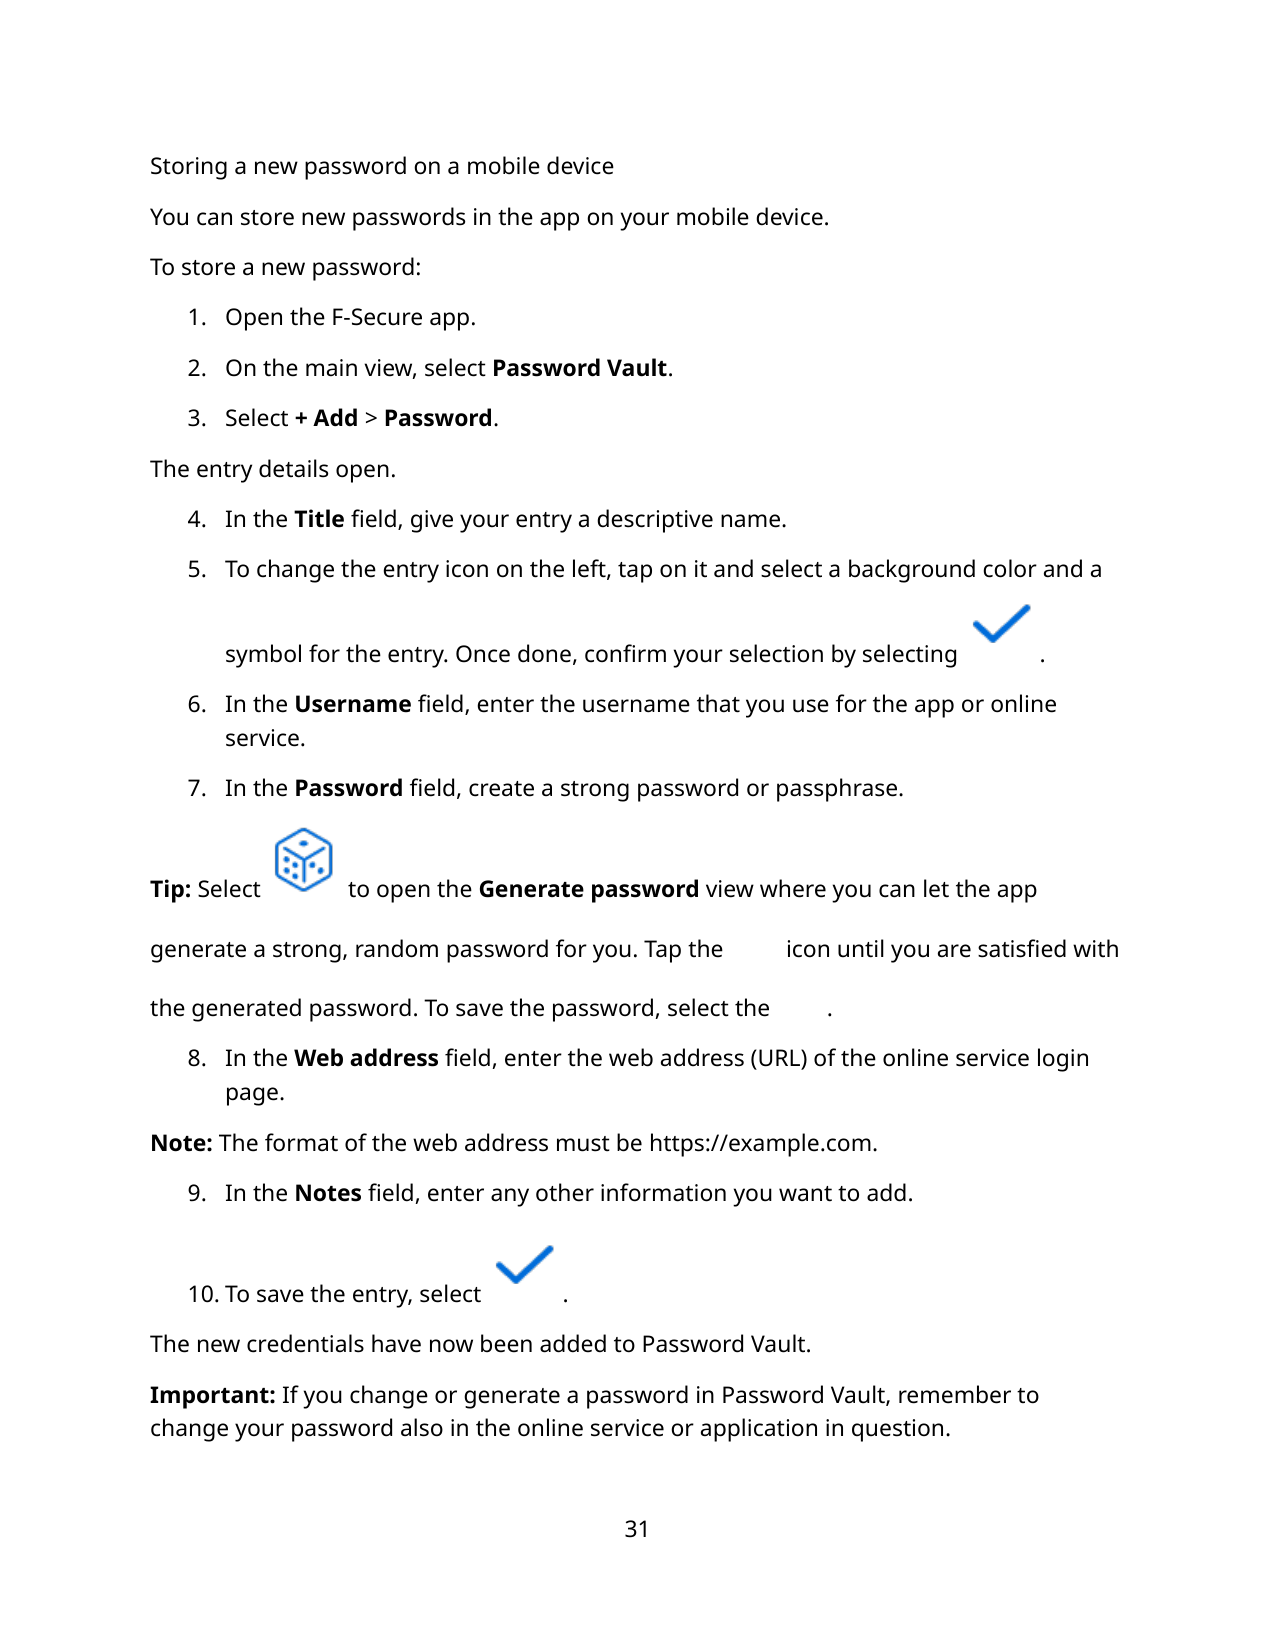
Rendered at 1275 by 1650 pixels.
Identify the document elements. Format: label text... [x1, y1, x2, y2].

picture [964, 587, 1040, 662]
text The new credentials have now been added to Password Vault. [150, 1328, 1125, 1359]
picture [266, 822, 342, 898]
text You can store new passwords in the app on your mobile device. [150, 200, 1125, 232]
text To store a new password: [150, 251, 1125, 282]
list In the Username field, enter the username that you use for the app or online service. [187, 688, 1125, 753]
list In the Web address field, enter the web address (URL) of the online service login page. [187, 1042, 1125, 1107]
list In the Title field, give your entry a descriptive name. [187, 503, 1125, 534]
list In the Password field, create a strong password or passphrase. [187, 772, 1125, 803]
list To save the entry, select . [187, 1227, 1125, 1309]
list Select + Add > Password. [187, 402, 1125, 433]
text Important: If you change or generate a password in Password Vault, remember to change your password also in the online service or application in question. [150, 1379, 1125, 1444]
list In the Notes field, enter any other information you want to add. [187, 1177, 1125, 1208]
list Open the F-Secure app. [187, 301, 1125, 332]
picture [487, 1227, 563, 1303]
list To change the entry icon on the left, tap on it and select a background color and a symbol for the entry. Once done, confirm your selection by selecting . [187, 553, 1125, 669]
text The entry details open. [150, 452, 1125, 484]
text Storing a new password on a mobile device [150, 150, 1125, 181]
text Note: The format of the web address must be https://example.com. [150, 1126, 1125, 1158]
list On the main view, select Password Vault. [187, 352, 1125, 383]
text Tip: Select to open the Generate password view where you can let the app generate a strong, random password for you. Tap the icon until you are satisfied with the generated password. To save the password, select the . [150, 823, 1125, 1023]
